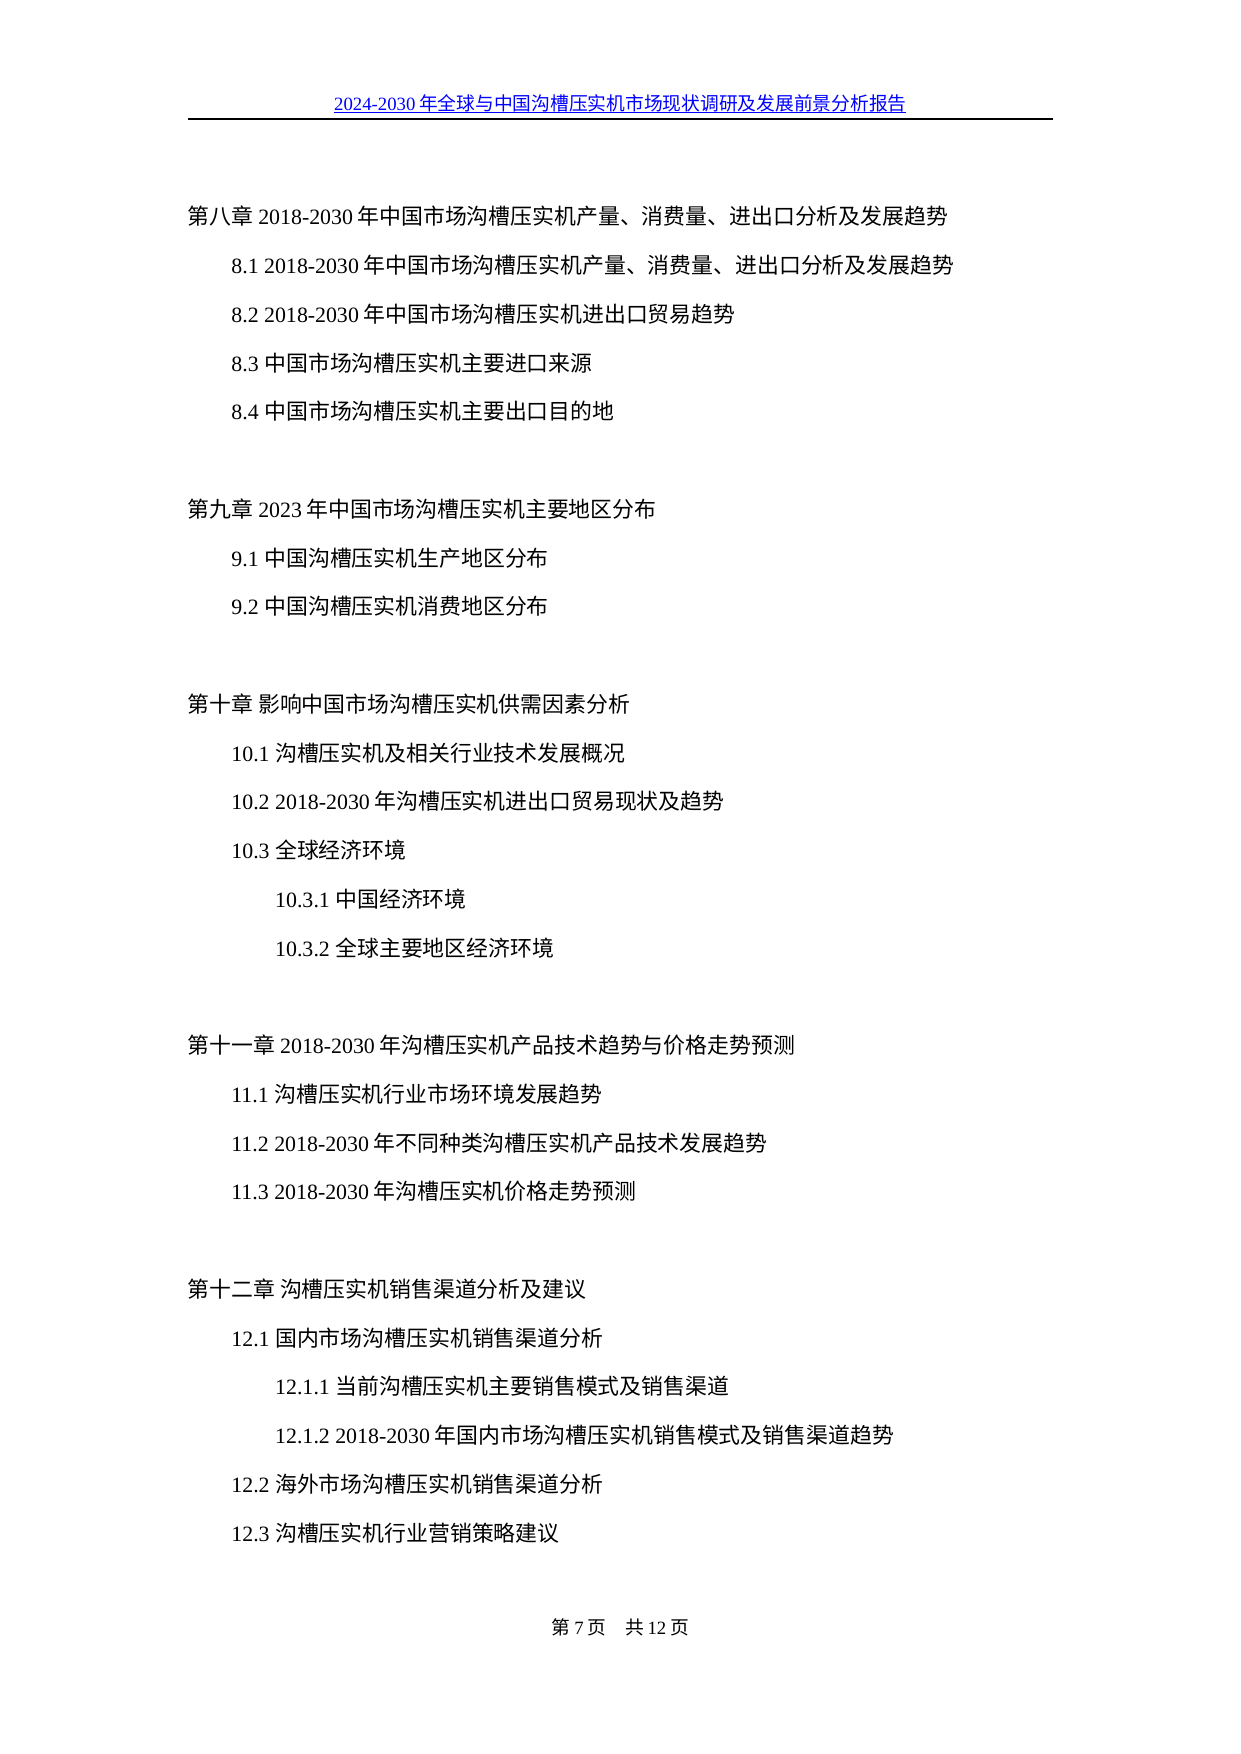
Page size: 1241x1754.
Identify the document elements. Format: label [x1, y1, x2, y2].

text [187, 150, 1053, 1548]
